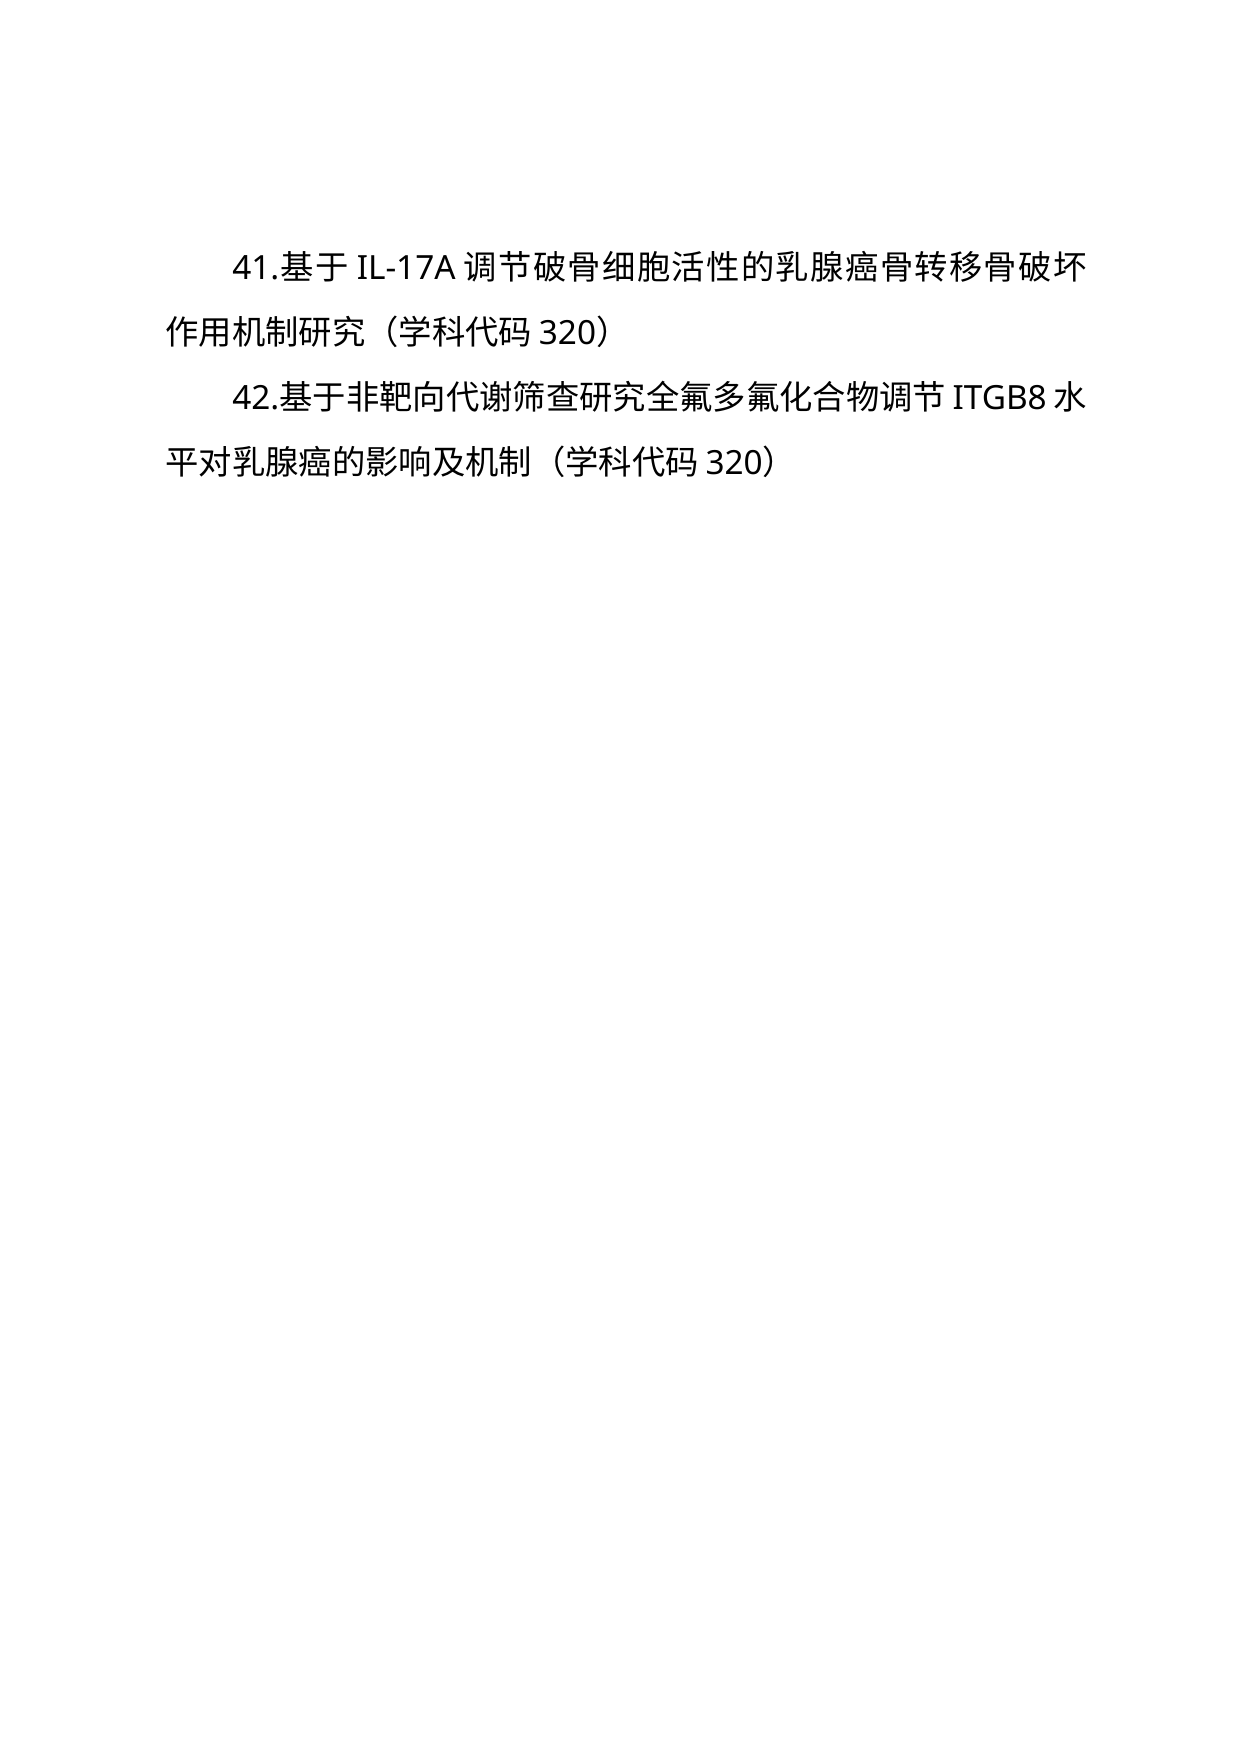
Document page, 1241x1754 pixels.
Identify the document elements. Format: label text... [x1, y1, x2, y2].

text 42.基于非靶向代谢筛查研究全氟多氟化合物调节ITGB8水平对乳腺癌的影响及机制（学科代码320） [165, 363, 1087, 493]
text 41.基于IL-17A调节破骨细胞活性的乳腺癌骨转移骨破坏作用机制研究（学科代码320） [165, 233, 1087, 363]
